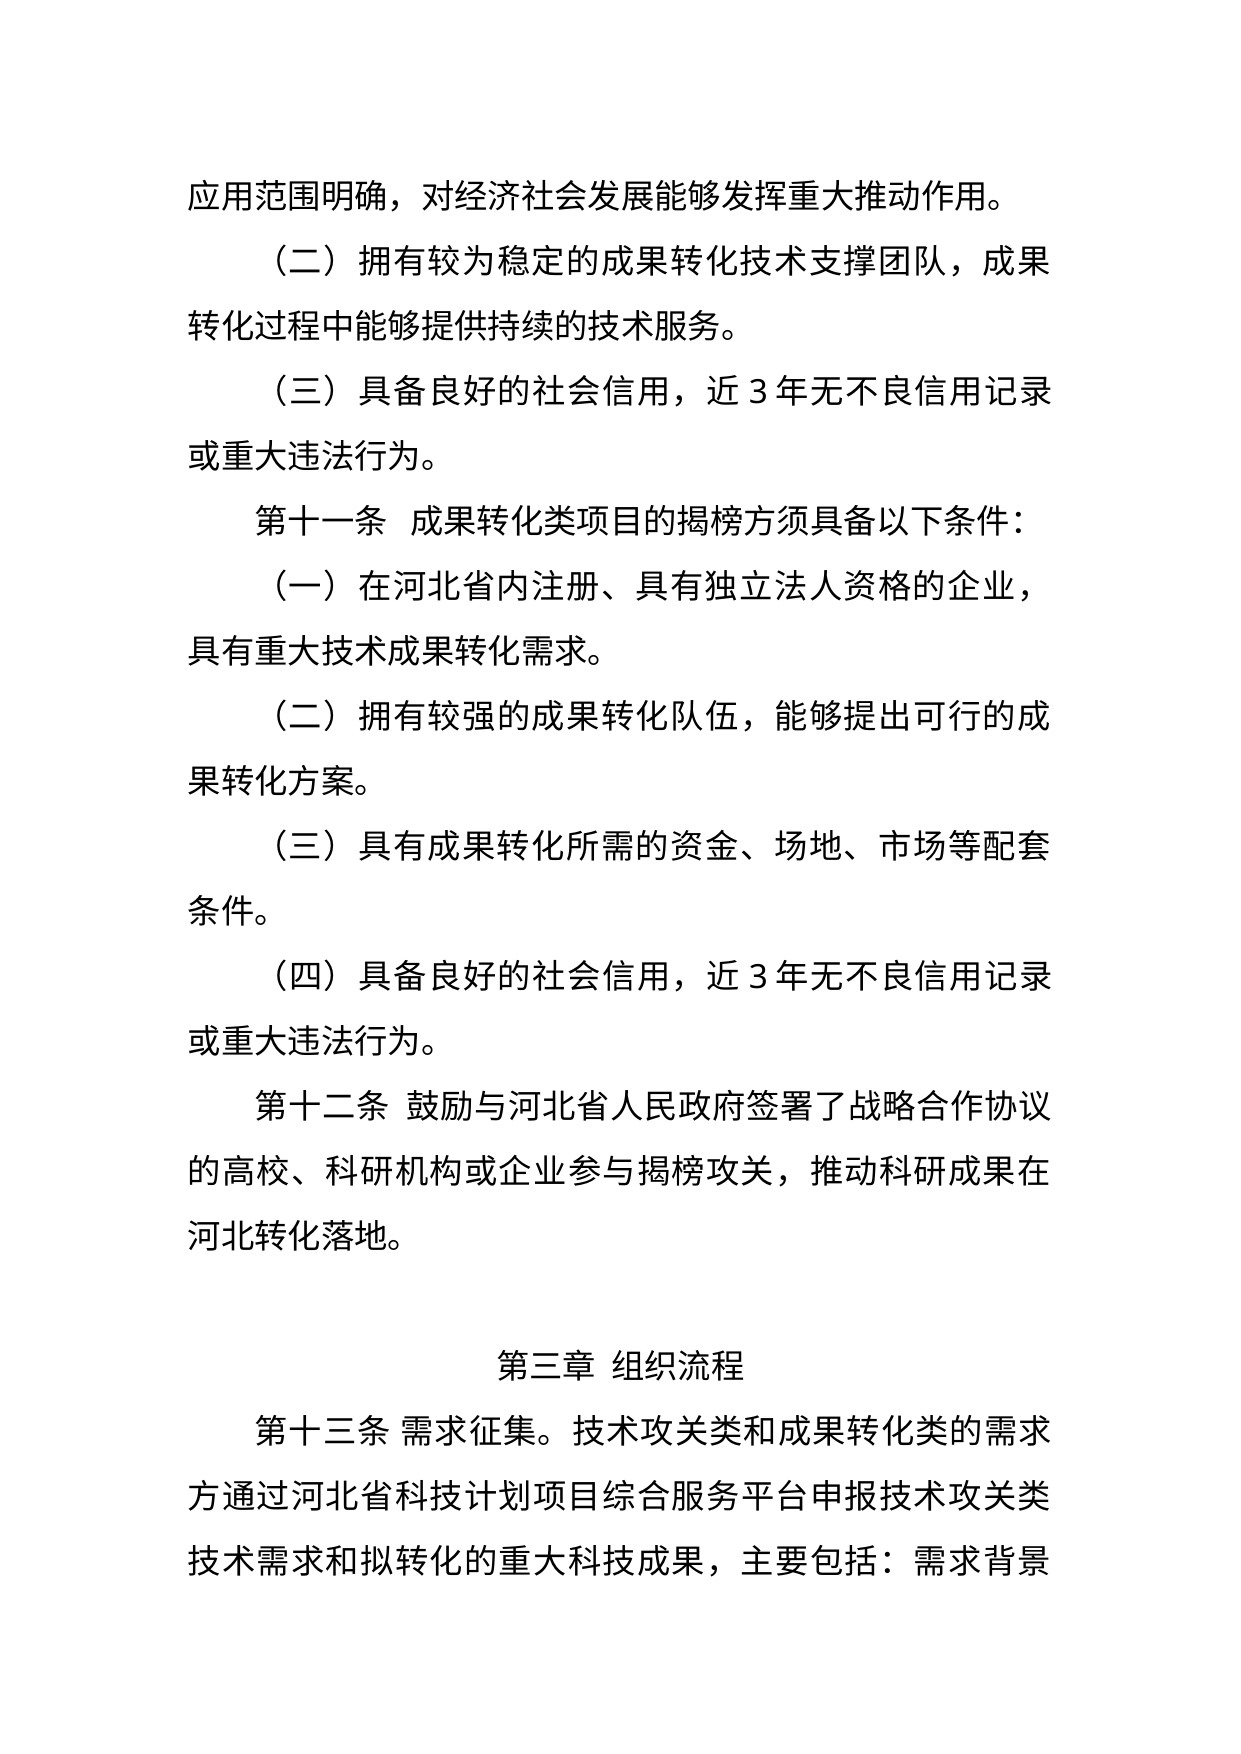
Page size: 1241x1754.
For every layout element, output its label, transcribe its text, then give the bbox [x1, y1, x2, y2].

text （二）拥有较为稳定的成果转化技术支撑团队，成果转化过程中能够提供持续的技术服务。 [187, 227, 1053, 357]
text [187, 162, 1053, 227]
text （三）具有成果转化所需的资金、场地、市场等配套条件。 [187, 812, 1053, 942]
text （一）在河北省内注册、具有独立法人资格的企业，具有重大技术成果转化需求。 [187, 552, 1053, 682]
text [187, 1397, 1053, 1592]
text 第十一条 成果转化类项目的揭榜方须具备以下条件： [187, 487, 1053, 552]
text （二）拥有较强的成果转化队伍，能够提出可行的成果转化方案。 [187, 682, 1053, 812]
text （三）具备良好的社会信用，近3年无不良信用记录或重大违法行为。 [187, 357, 1053, 487]
text 第十二条 鼓励与河北省人民政府签署了战略合作协议的高校、科研机构或企业参与揭榜攻关，推动科研成果在河北转化落地。 [187, 1072, 1053, 1267]
text 第三章 组织流程 [187, 1332, 1053, 1397]
text （四）具备良好的社会信用，近3年无不良信用记录或重大违法行为。 [187, 942, 1053, 1072]
